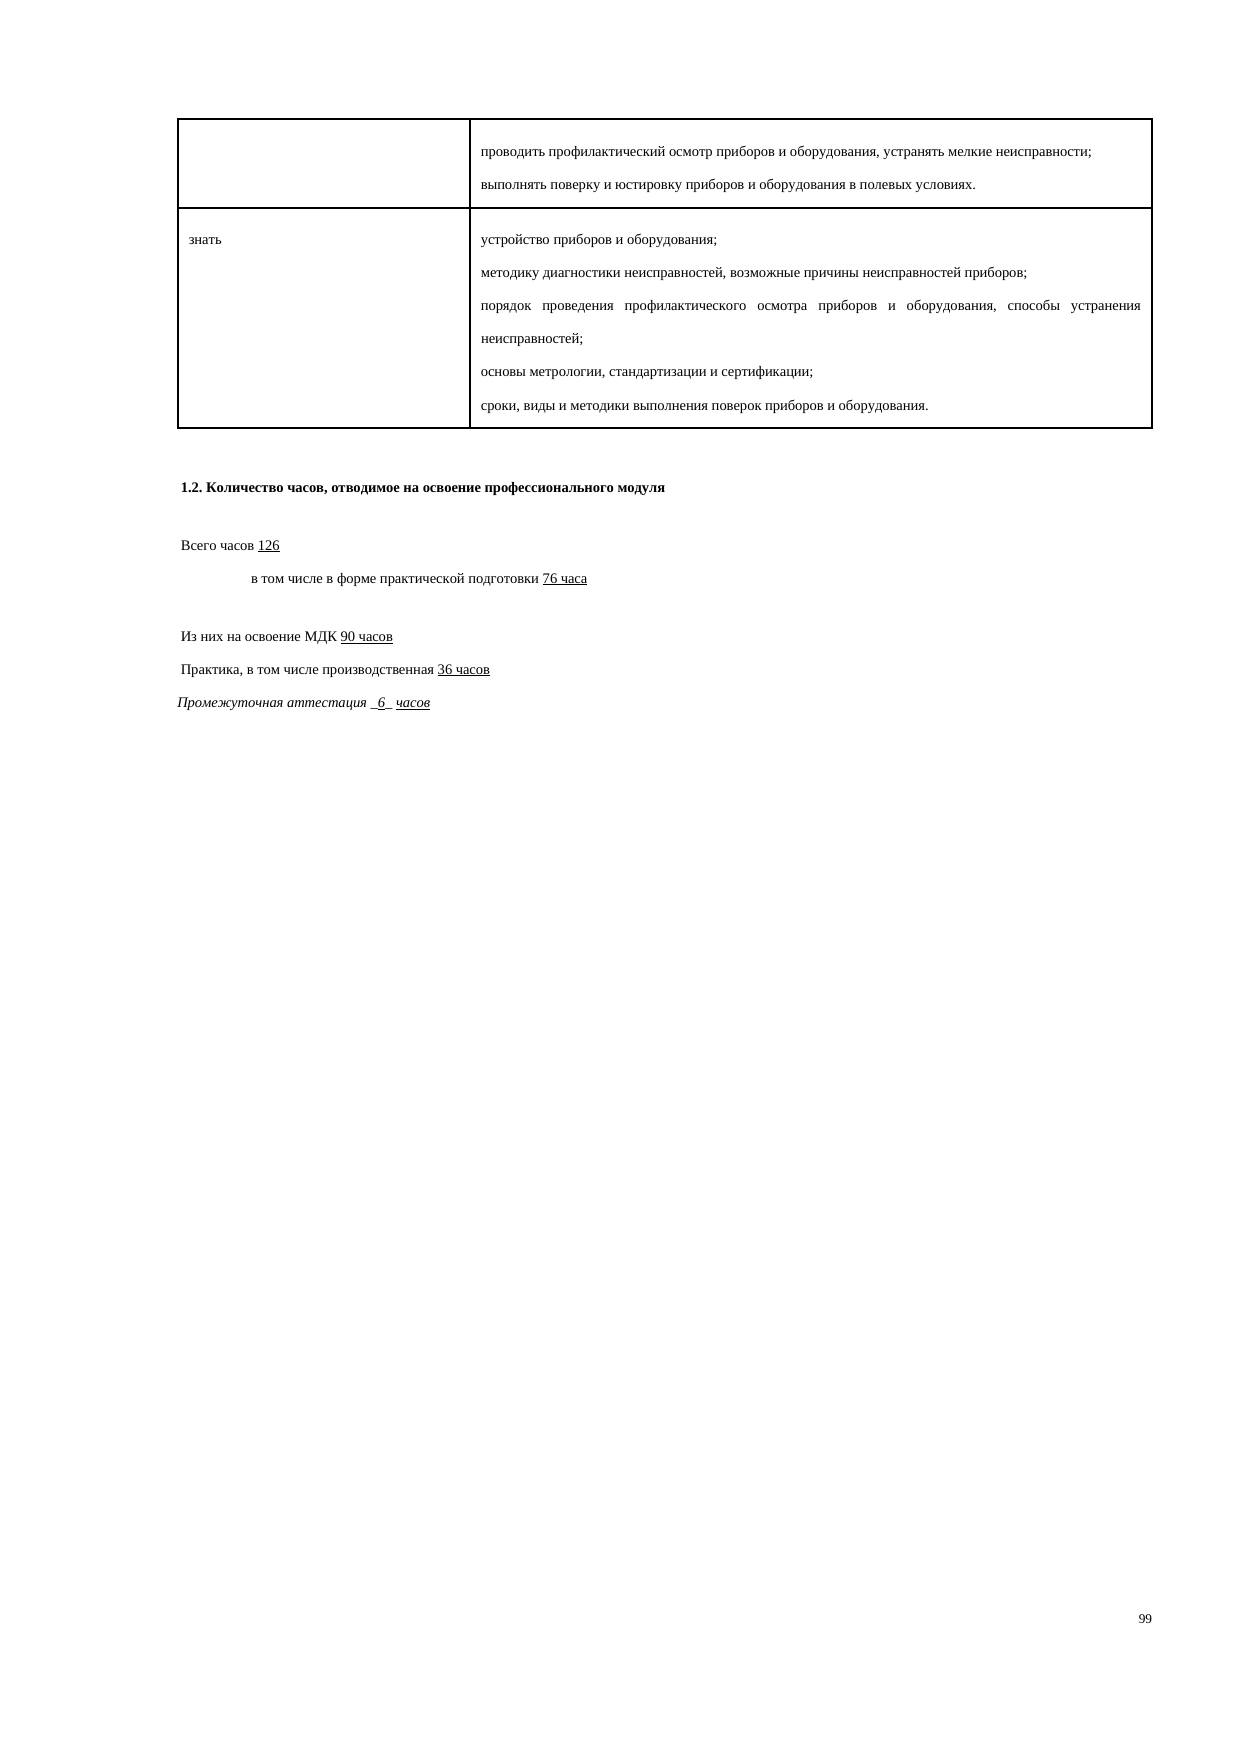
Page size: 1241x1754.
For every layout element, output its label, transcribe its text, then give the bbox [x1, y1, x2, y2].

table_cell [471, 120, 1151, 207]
text Всего часов 126 [177, 525, 1152, 554]
text 1.2. Количество часов, отводимое на освоение профессионального модуля [177, 467, 1152, 496]
text в том числе в форме практической подготовки 76 часа [177, 558, 1152, 587]
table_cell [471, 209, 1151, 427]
text Из них на освоение МДК 90 часов [177, 616, 1152, 645]
text Промежуточная аттестация _6_ часов [177, 682, 1152, 711]
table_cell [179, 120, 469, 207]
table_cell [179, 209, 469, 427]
text Практика, в том числе производственная 36 часов [177, 649, 1152, 678]
